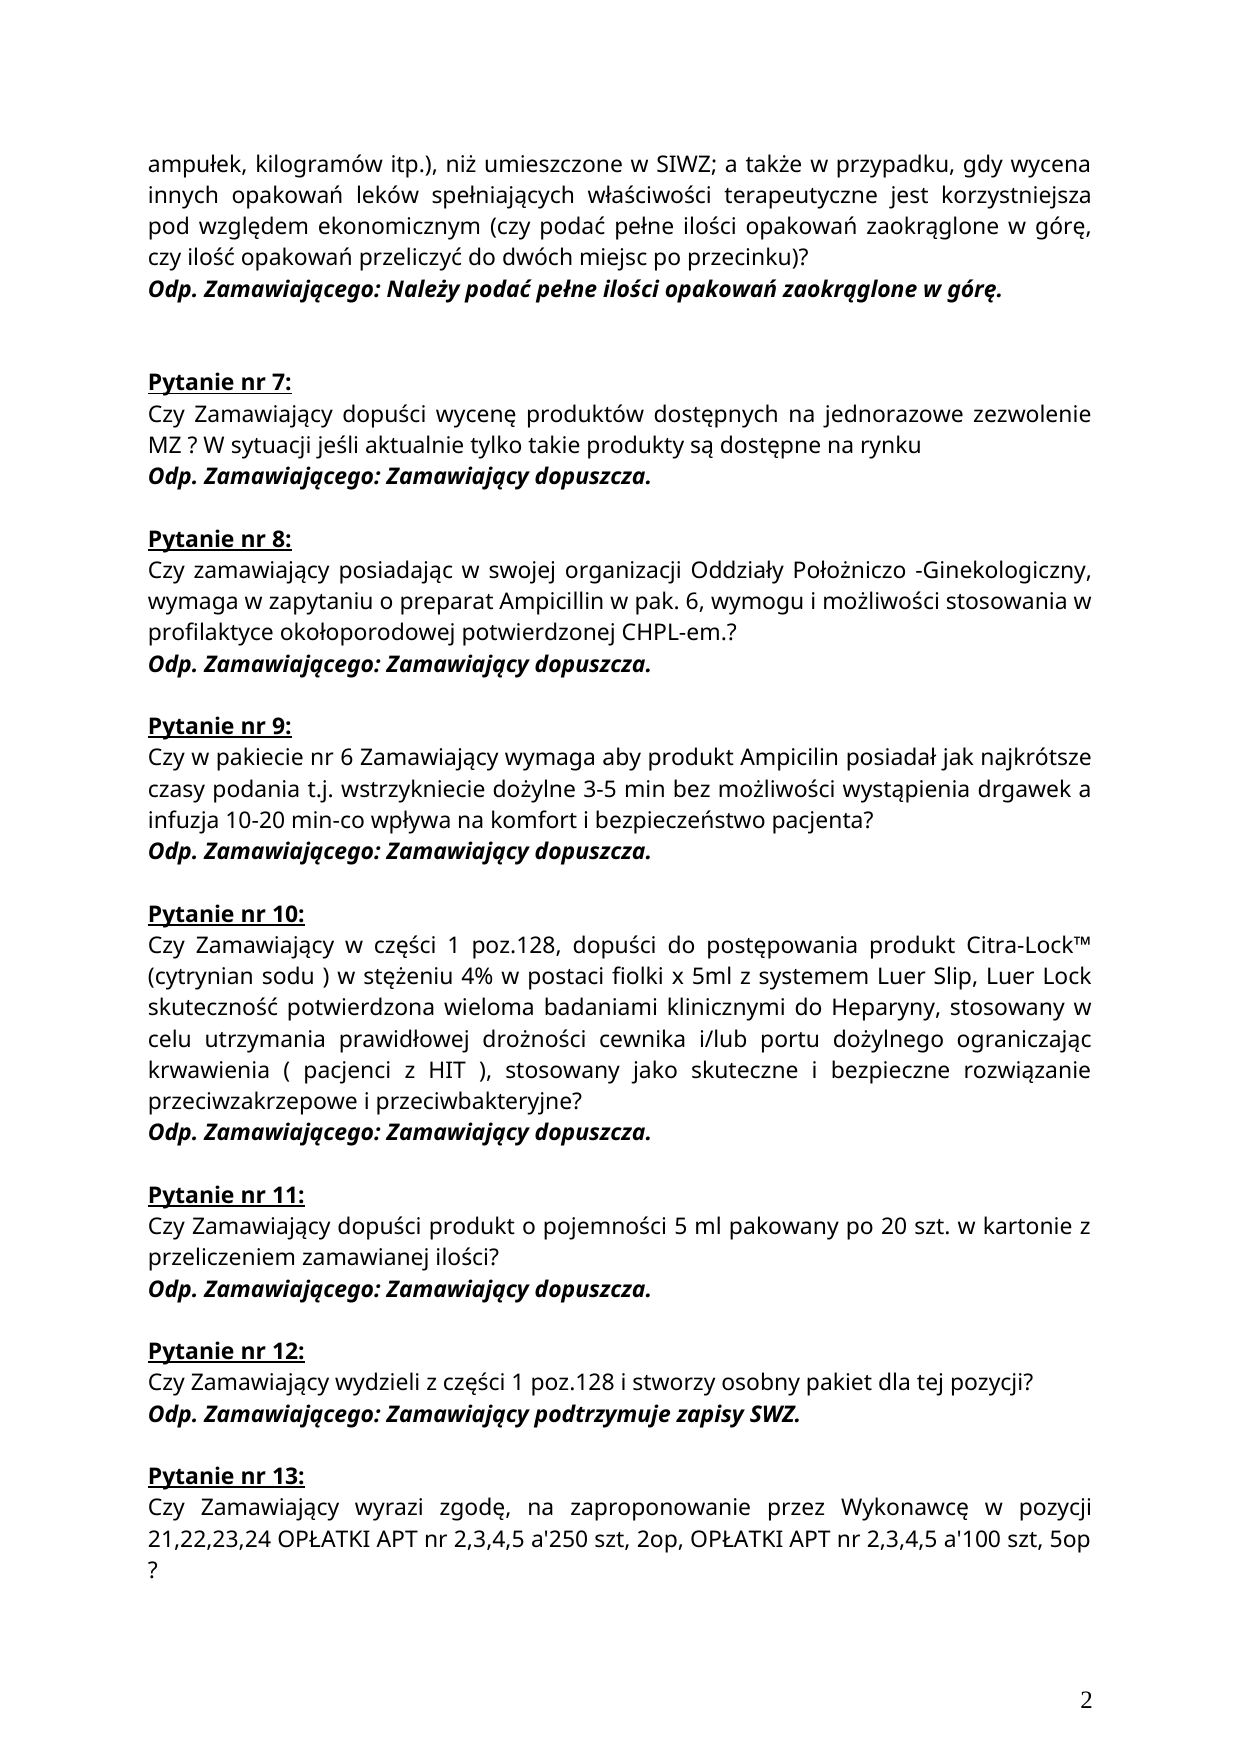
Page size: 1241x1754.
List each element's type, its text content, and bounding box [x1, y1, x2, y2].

text Odp. Zamawiającego: Należy podać pełne ilości opakowań zaokrąglone w górę. [148, 273, 1093, 304]
text Pytanie nr 8: [148, 523, 1093, 554]
text Czy zamawiający posiadając w swojej organizacji Oddziały Położniczo -Ginekologiczny, wymaga w zapytaniu o preparat Ampicillin w pak. 6, wymogu i możliwości stosowania w profilaktyce okołoporodowej potwierdzonej CHPL-em.? [148, 554, 1093, 648]
text Odp. Zamawiającego: Zamawiający dopuszcza. [148, 835, 1093, 866]
text Pytanie nr 11: [148, 1179, 1093, 1210]
text Czy Zamawiający dopuści produkt o pojemności 5 ml pakowany po 20 szt. w kartonie z przeliczeniem zamawianej ilości? [148, 1210, 1093, 1273]
text Odp. Zamawiającego: Zamawiający dopuszcza. [148, 460, 1093, 491]
text Odp. Zamawiającego: Zamawiający dopuszcza. [148, 648, 1093, 679]
text Czy w pakiecie nr 6 Zamawiający wymaga aby produkt Ampicilin posiadał jak najkrótsze czasy podania t.j. wstrzykniecie dożylne 3-5 min bez możliwości wystąpienia drgawek a infuzja 10-20 min-co wpływa na komfort i bezpieczeństwo pacjenta? [148, 741, 1093, 835]
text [148, 148, 1093, 273]
text Pytanie nr 10: [148, 898, 1093, 929]
text Pytanie nr 13: [148, 1460, 1093, 1491]
text Czy Zamawiający wyrazi zgodę, na zaproponowanie przez Wykonawcę w pozycji 21,22,23,24 OPŁATKI APT nr 2,3,4,5 a'250 szt, 2op, OPŁATKI APT nr 2,3,4,5 a'100 szt, 5op ? [148, 1491, 1093, 1585]
text Czy Zamawiający dopuści wycenę produktów dostępnych na jednorazowe zezwolenie MZ ? W sytuacji jeśli aktualnie tylko takie produkty są dostępne na rynku [148, 398, 1093, 460]
text Odp. Zamawiającego: Zamawiający dopuszcza. [148, 1116, 1093, 1148]
text Pytanie nr 7: [148, 366, 1093, 398]
text Odp. Zamawiającego: Zamawiający dopuszcza. [148, 1273, 1093, 1304]
text Odp. Zamawiającego: Zamawiający podtrzymuje zapisy SWZ. [148, 1398, 1093, 1429]
text Czy Zamawiający w części 1 poz.128, dopuści do postępowania produkt Citra-Lock™ (cytrynian sodu ) w stężeniu 4% w postaci fiolki x 5ml z systemem Luer Slip, Luer Lock skuteczność potwierdzona wieloma badaniami klinicznymi do Heparyny, stosowany w celu utrzymania prawidłowej drożności cewnika i/lub portu dożylnego ograniczając krwawienia ( pacjenci z HIT ), stosowany jako skuteczne i bezpieczne rozwiązanie przeciwzakrzepowe i przeciwbakteryjne? [148, 929, 1093, 1116]
text Czy Zamawiający wydzieli z części 1 poz.128 i stworzy osobny pakiet dla tej pozycji? [148, 1366, 1093, 1398]
text Pytanie nr 12: [148, 1335, 1093, 1366]
text Pytanie nr 9: [148, 710, 1093, 741]
